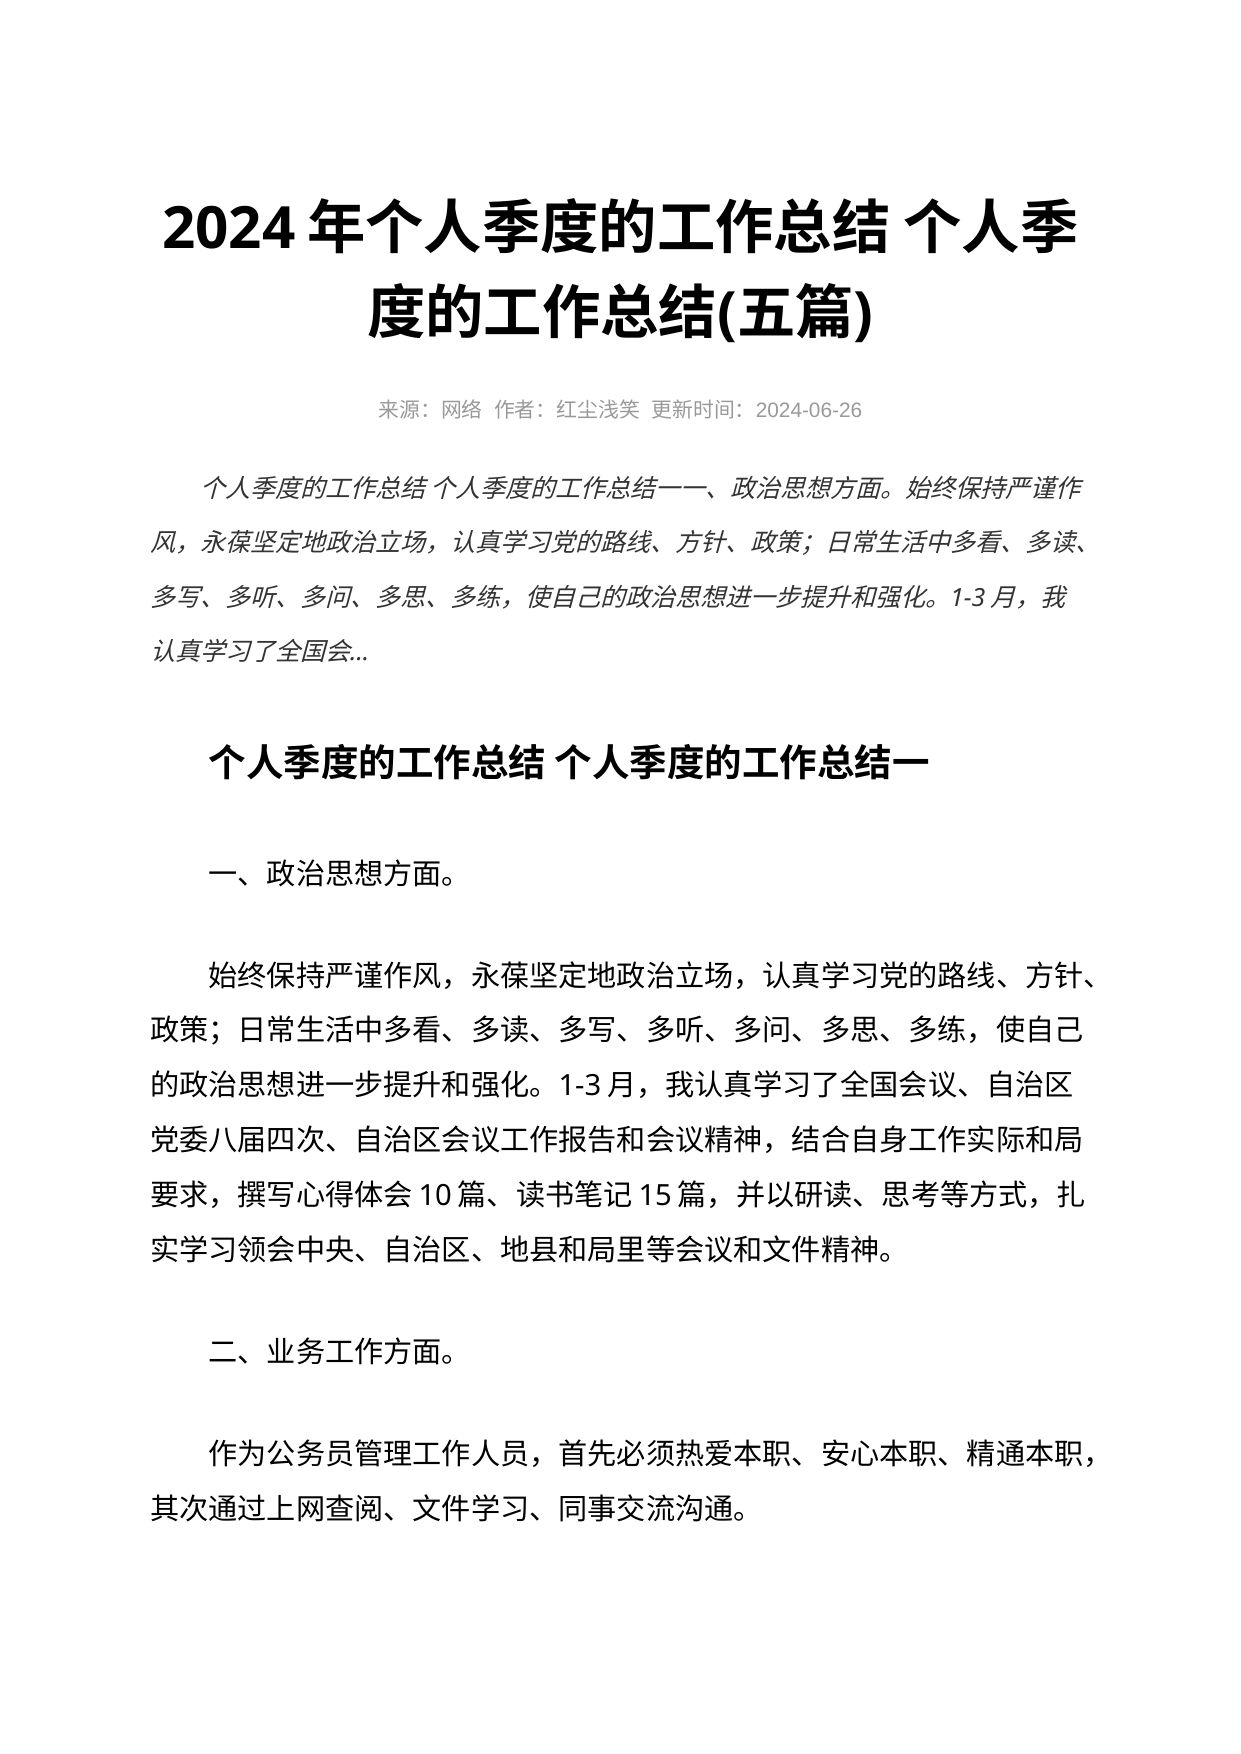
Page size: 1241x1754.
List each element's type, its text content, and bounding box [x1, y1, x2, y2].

text 始终保持严谨作风，永葆坚定地政治立场，认真学习党的路线、方针、政策；日常生活中多看、多读、多写、多听、多问、多思、多练，使自己的政治思想进一步提升和强化。1-3月，我认真学习了全国会议、自治区党委八届四次、自治区会议工作报告和会议精神，结合自身工作实际和局要求，撰写心得体会10篇、读书笔记15篇，并以研读、思考等方式，扎实学习领会中央、自治区、地县和局里等会议和文件精神。 [150, 952, 1090, 1269]
text 个人季度的工作总结 个人季度的工作总结一 [150, 733, 1090, 787]
subtitle 2024年个人季度的工作总结 个人季度的工作总结(五篇) [150, 181, 1090, 351]
text 作为公务员管理工作人员，首先必须热爱本职、安心本职、精通本职，其次通过上网查阅、文件学习、同事交流沟通。 [150, 1430, 1090, 1527]
text 个人季度的工作总结 个人季度的工作总结一一、政治思想方面。始终保持严谨作风，永葆坚定地政治立场，认真学习党的路线、方针、政策；日常生活中多看、多读、多写、多听、多问、多思、多练，使自己的政治思想进一步提升和强化。1-3月，我认真学习了全国会... [150, 468, 1090, 668]
text 二、业务工作方面。 [150, 1328, 1090, 1371]
text 一、政治思想方面。 [150, 850, 1090, 893]
text 来源：网络 作者：红尘浅笑 更新时间：2024-06-26 [150, 398, 1090, 422]
